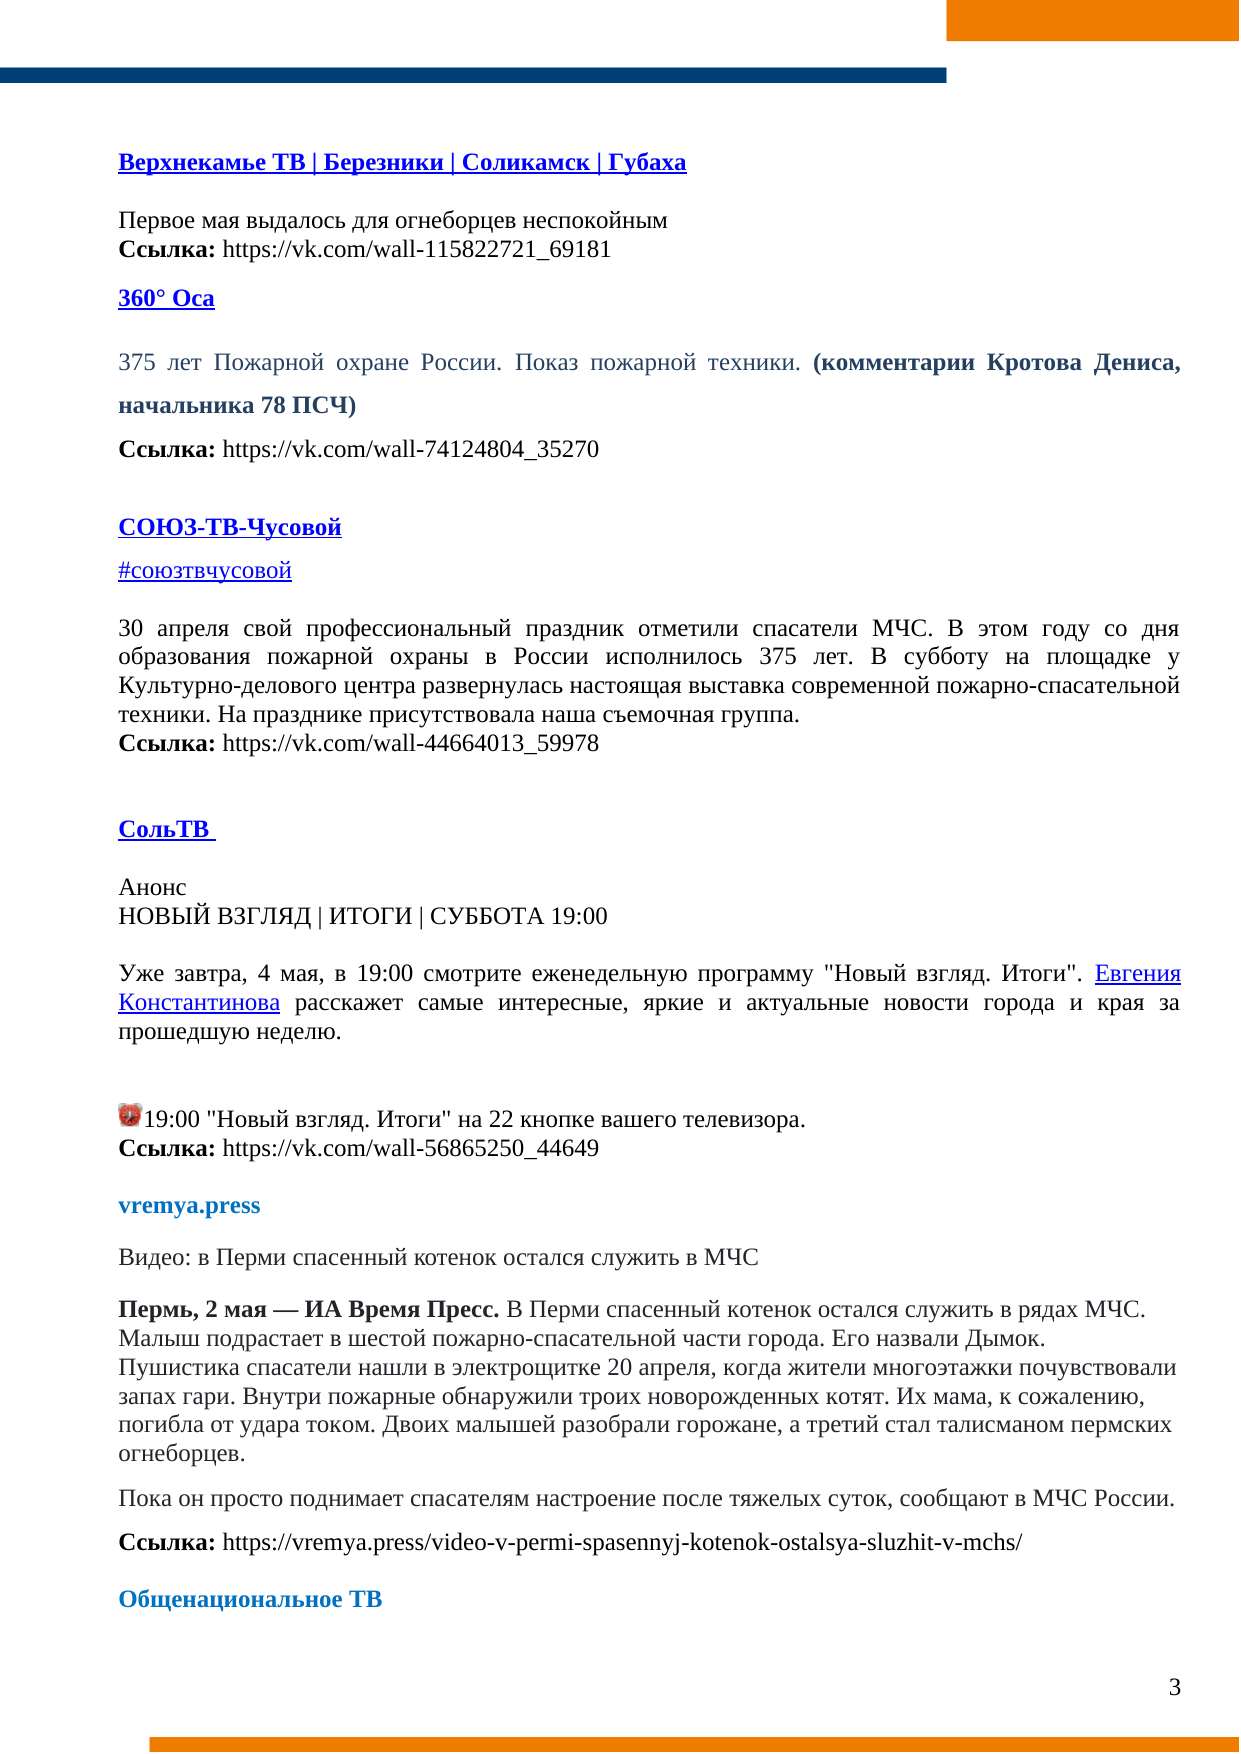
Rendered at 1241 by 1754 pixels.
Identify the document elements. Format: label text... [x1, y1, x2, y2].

subtitle 375 лет Пожарной охране России. Показ пожарной техники. (комментарии Кротова Дениса, начальника 78 ПСЧ) [118, 347, 1181, 419]
text Пермь, 2 мая — ИА Время Пресс. В Перми спасенный котенок остался служить в рядах МЧС. Малыш подрастает в шестой пожарно-спасательной части города. Его назвали Дымок. [118, 1294, 1181, 1352]
text Ссылка: https://vk.com/wall-115822721_69181 [118, 234, 1181, 263]
text Ссылка: https://vk.com/wall-44664013_59978 [118, 728, 1181, 756]
text Общенациональное ТВ [118, 1584, 1181, 1613]
picture [118, 1102, 144, 1128]
text Уже завтра, 4 мая, в 19:00 смотрите еженедельную программу "Новый взгляд. Итоги". Евгения Константинова расскажет самые интересные, яркие и актуальные новости города и края за прошедшую неделю. [118, 930, 1181, 1045]
subtitle СОЮЗ-ТВ-Чусовой [118, 512, 1181, 541]
text НОВЫЙ ВЗГЛЯД | ИТОГИ | СУББОТА 19:00 [118, 901, 1181, 930]
text Пушистика спасатели нашли в электрощитке 20 апреля, когда жители многоэтажки почувствовали запах гари. Внутри пожарные обнаружили троих новорожденных котят. Их мама, к сожалению, погибла от удара током. Двоих малышей разобрали горожане, а третий стал талисманом пермских огнеборцев. [118, 1352, 1181, 1467]
subtitle 360° Оса [118, 283, 1181, 312]
text Анонс [118, 872, 1181, 901]
subtitle Видео: в Перми спасенный котенок остался служить в МЧС [118, 1242, 1181, 1271]
text Ссылка: https://vremya.press/video-v-permi-spasennyj-kotenok-ostalsya-sluzhit-v-mchs/ [118, 1527, 1181, 1556]
picture [0, 0, 1239, 128]
text СольТВ [118, 814, 1181, 843]
text 19:00 "Новый взгляд. Итоги" на 22 кнопке вашего телевизора. [118, 1045, 1181, 1133]
text Пока он просто поднимает спасателям настроение после тяжелых суток, сообщают в МЧС России. [118, 1483, 1181, 1511]
picture [6, 1625, 1239, 1752]
text #союзтвчусовой 30 апреля свой профессиональный праздник отметили спасатели МЧС. В этом году со дня образования пожарной охраны в России исполнилось 375 лет. В субботу на площадке у Культурно-делового центра развернулась настоящая выставка современной пожарно-спасательной техники. На празднике присутствовала наша съемочная группа. [118, 555, 1181, 728]
text Ссылка: https://vk.com/wall-74124804_35270 [118, 434, 1181, 462]
text Верхнекамье ТВ | Березники | Соликамск | Губаха [118, 147, 1181, 176]
text vremya.press [118, 1190, 1181, 1219]
text Первое мая выдалось для огнеборцев неспокойным [118, 205, 1181, 234]
text Ссылка: https://vk.com/wall-56865250_44649 [118, 1133, 1181, 1161]
